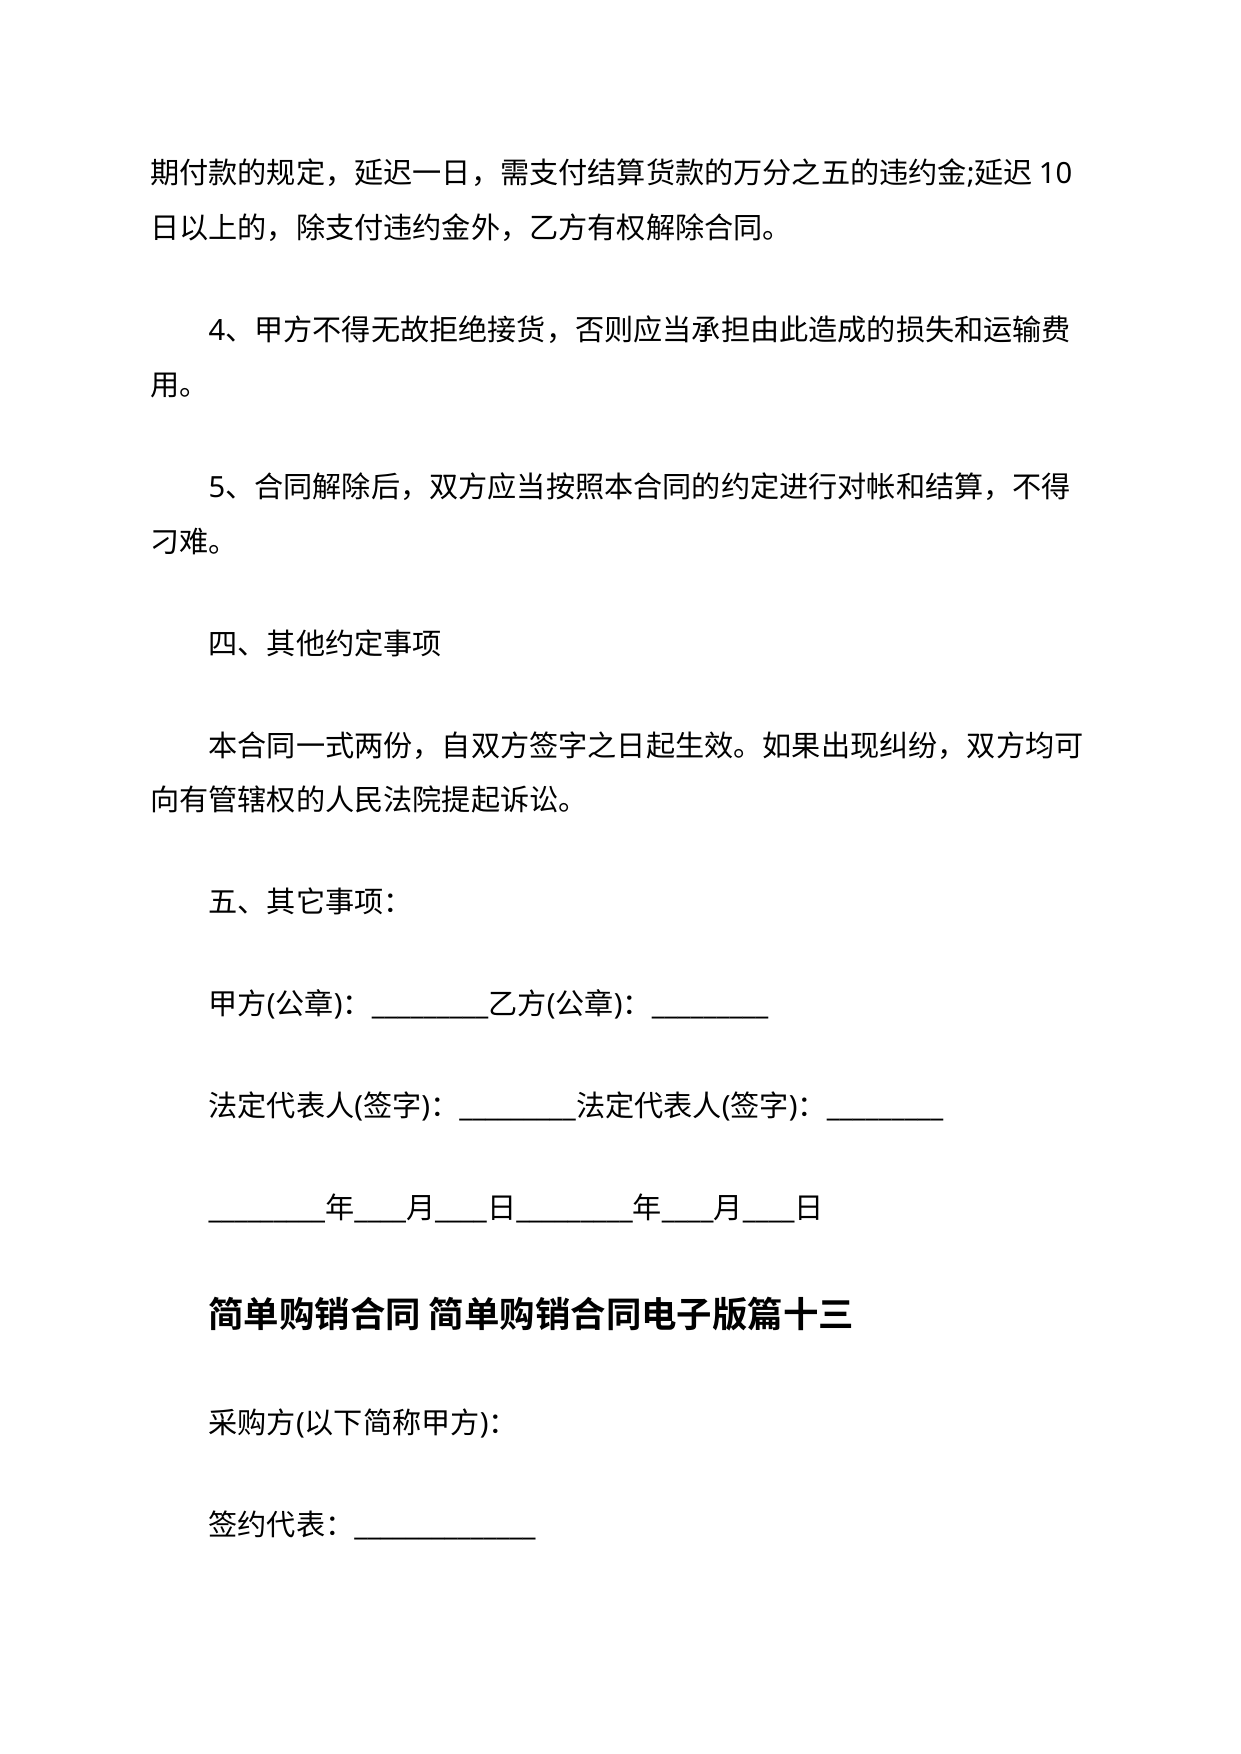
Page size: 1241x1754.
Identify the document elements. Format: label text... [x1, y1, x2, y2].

text 四、其他约定事项 [150, 620, 1090, 663]
text 5、合同解除后，双方应当按照本合同的约定进行对帐和结算，不得刁难。 [150, 463, 1090, 561]
text 4、甲方不得无故拒绝接货，否则应当承担由此造成的损失和运输费用。 [150, 307, 1090, 404]
text 甲方(公章)：_________乙方(公章)：_________ [150, 981, 1090, 1023]
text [150, 150, 1090, 247]
text 简单购销合同 简单购销合同电子版篇十三 [150, 1286, 1090, 1338]
text _________年____月____日_________年____月____日 [150, 1184, 1090, 1227]
text 五、其它事项： [150, 879, 1090, 921]
text 采购方(以下简称甲方)： [150, 1400, 1090, 1442]
text 法定代表人(签字)：_________法定代表人(签字)：_________ [150, 1082, 1090, 1125]
text 签约代表：______________ [150, 1502, 1090, 1544]
text 本合同一式两份，自双方签字之日起生效。如果出现纠纷，双方均可向有管辖权的人民法院提起诉讼。 [150, 722, 1090, 819]
